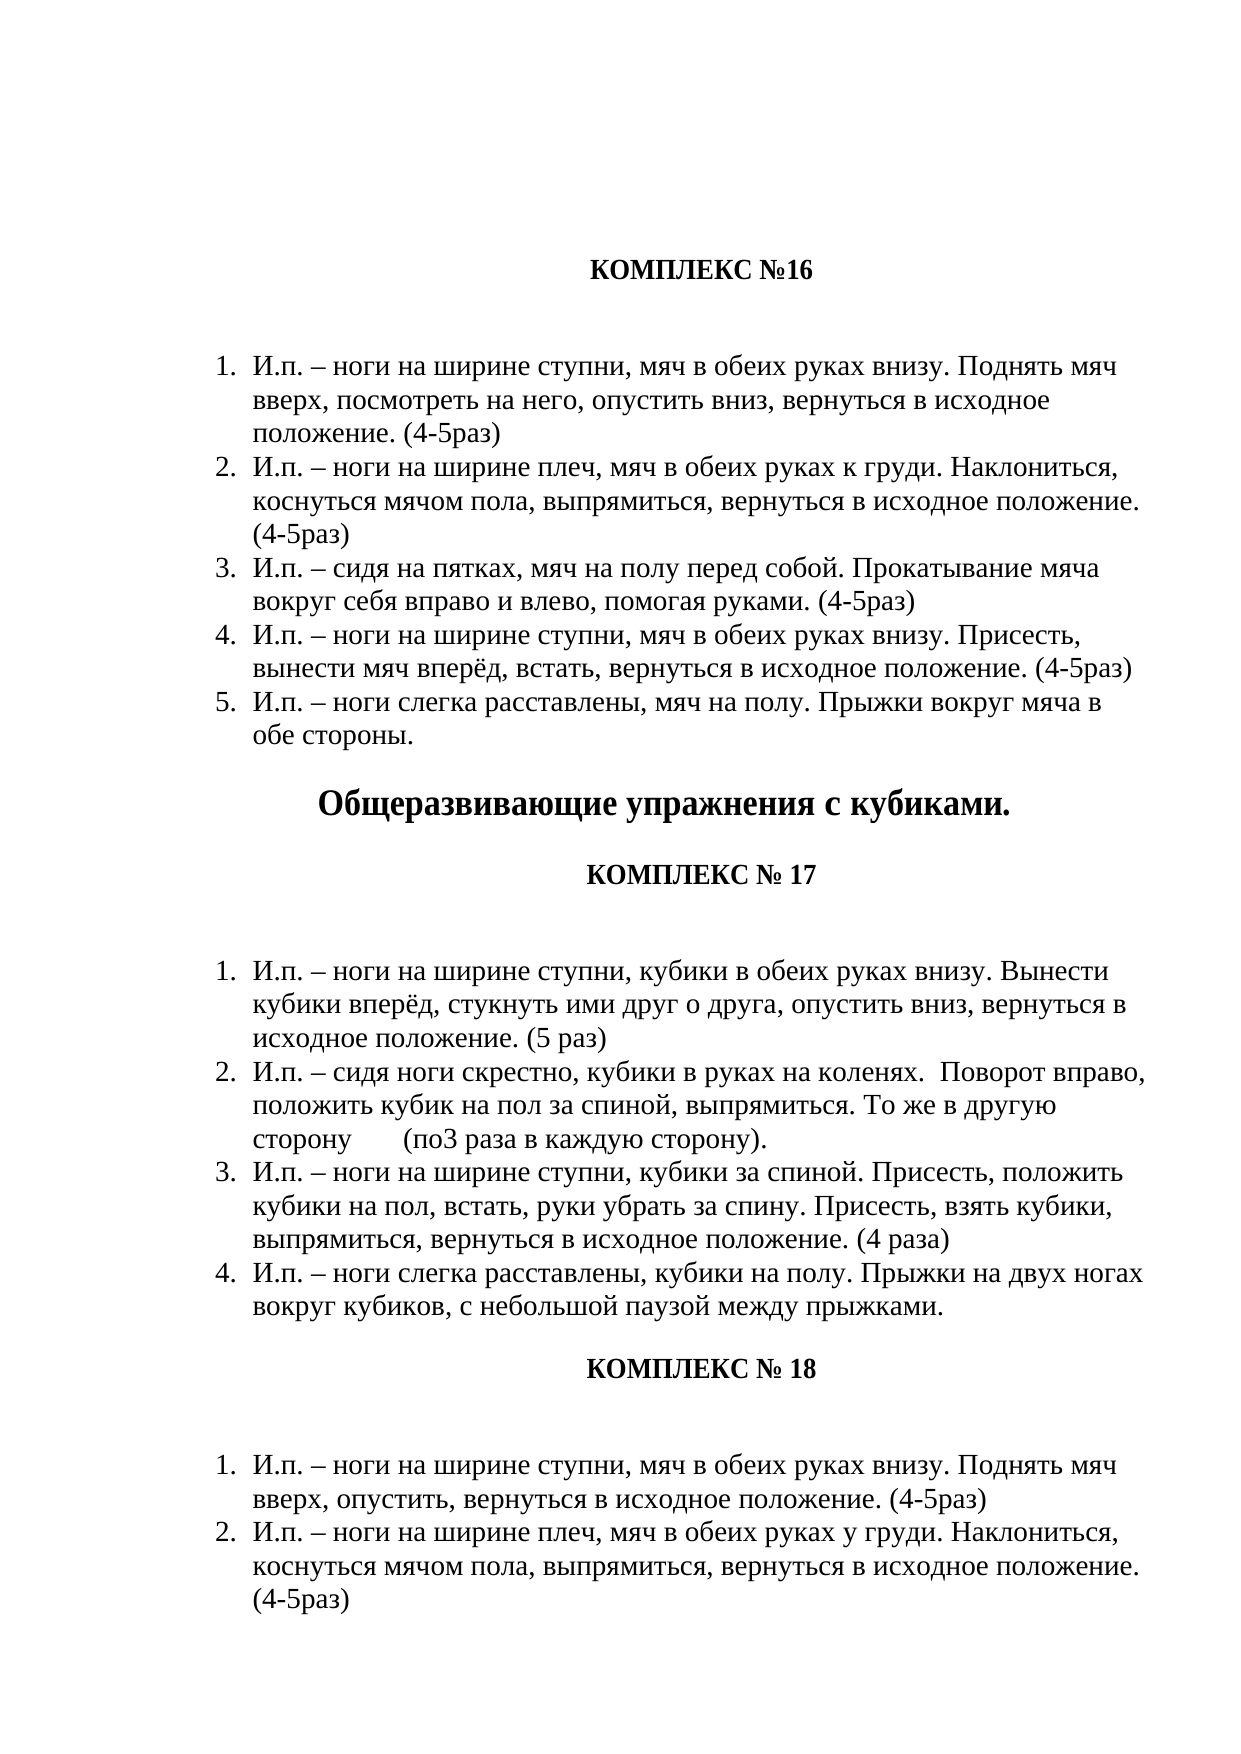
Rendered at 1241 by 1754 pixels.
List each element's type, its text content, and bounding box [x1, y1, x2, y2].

text КОМПЛЕКС № 18 [251, 1351, 1152, 1385]
list И.п. – ноги слегка расставлены, мяч на полу. Прыжки вокруг мяча в обе стороны. [215, 684, 1152, 751]
text КОМПЛЕКС №16 [251, 252, 1152, 286]
list И.п. – ноги слегка расставлены, кубики на полу. Прыжки на двух ногах вокруг кубиков, с небольшой паузой между прыжками. [215, 1255, 1152, 1322]
list И.п. – сидя на пятках, мяч на полу перед собой. Прокатывание мяча вокруг себя вправо и влево, помогая руками. (4-5раз) [215, 550, 1152, 617]
text Общеразвивающие упражнения с кубиками. [177, 780, 1152, 823]
list И.п. – ноги на ширине ступни, кубики за спиной. Присесть, положить кубики на пол, встать, руки убрать за спину. Присесть, взять кубики, выпрямиться, вернуться в исходное положение. (4 раза) [215, 1154, 1152, 1255]
text КОМПЛЕКС № 17 [251, 857, 1152, 890]
list И.п. – ноги на ширине плеч, мяч в обеих руках к груди. Наклониться, коснуться мячом пола, выпрямиться, вернуться в исходное положение. (4-5раз) [215, 449, 1152, 550]
list И.п. – ноги на ширине ступни, мяч в обеих руках внизу. Поднять мяч вверх, посмотреть на него, опустить вниз, вернуться в исходное положение. (4-5раз) [215, 348, 1152, 449]
list И.п. – ноги на ширине ступни, кубики в обеих руках внизу. Вынести кубики вперёд, стукнуть ими друг о друга, опустить вниз, вернуться в исходное положение. (5 раз) [215, 953, 1152, 1054]
list И.п. – ноги на ширине плеч, мяч в обеих руках у груди. Наклониться, коснуться мячом пола, выпрямиться, вернуться в исходное положение. (4-5раз) [215, 1514, 1152, 1615]
list И.п. – ноги на ширине ступни, мяч в обеих руках внизу. Поднять мяч вверх, опустить, вернуться в исходное положение. (4-5раз) [215, 1447, 1152, 1514]
list И.п. – ноги на ширине ступни, мяч в обеих руках внизу. Присесть, вынести мяч вперёд, встать, вернуться в исходное положение. (4-5раз) [215, 617, 1152, 684]
list И.п. – сидя ноги скрестно, кубики в руках на коленях. Поворот вправо, положить кубик на пол за спиной, выпрямиться. То же в другую сторону (по3 раза в каждую сторону). [215, 1054, 1152, 1154]
